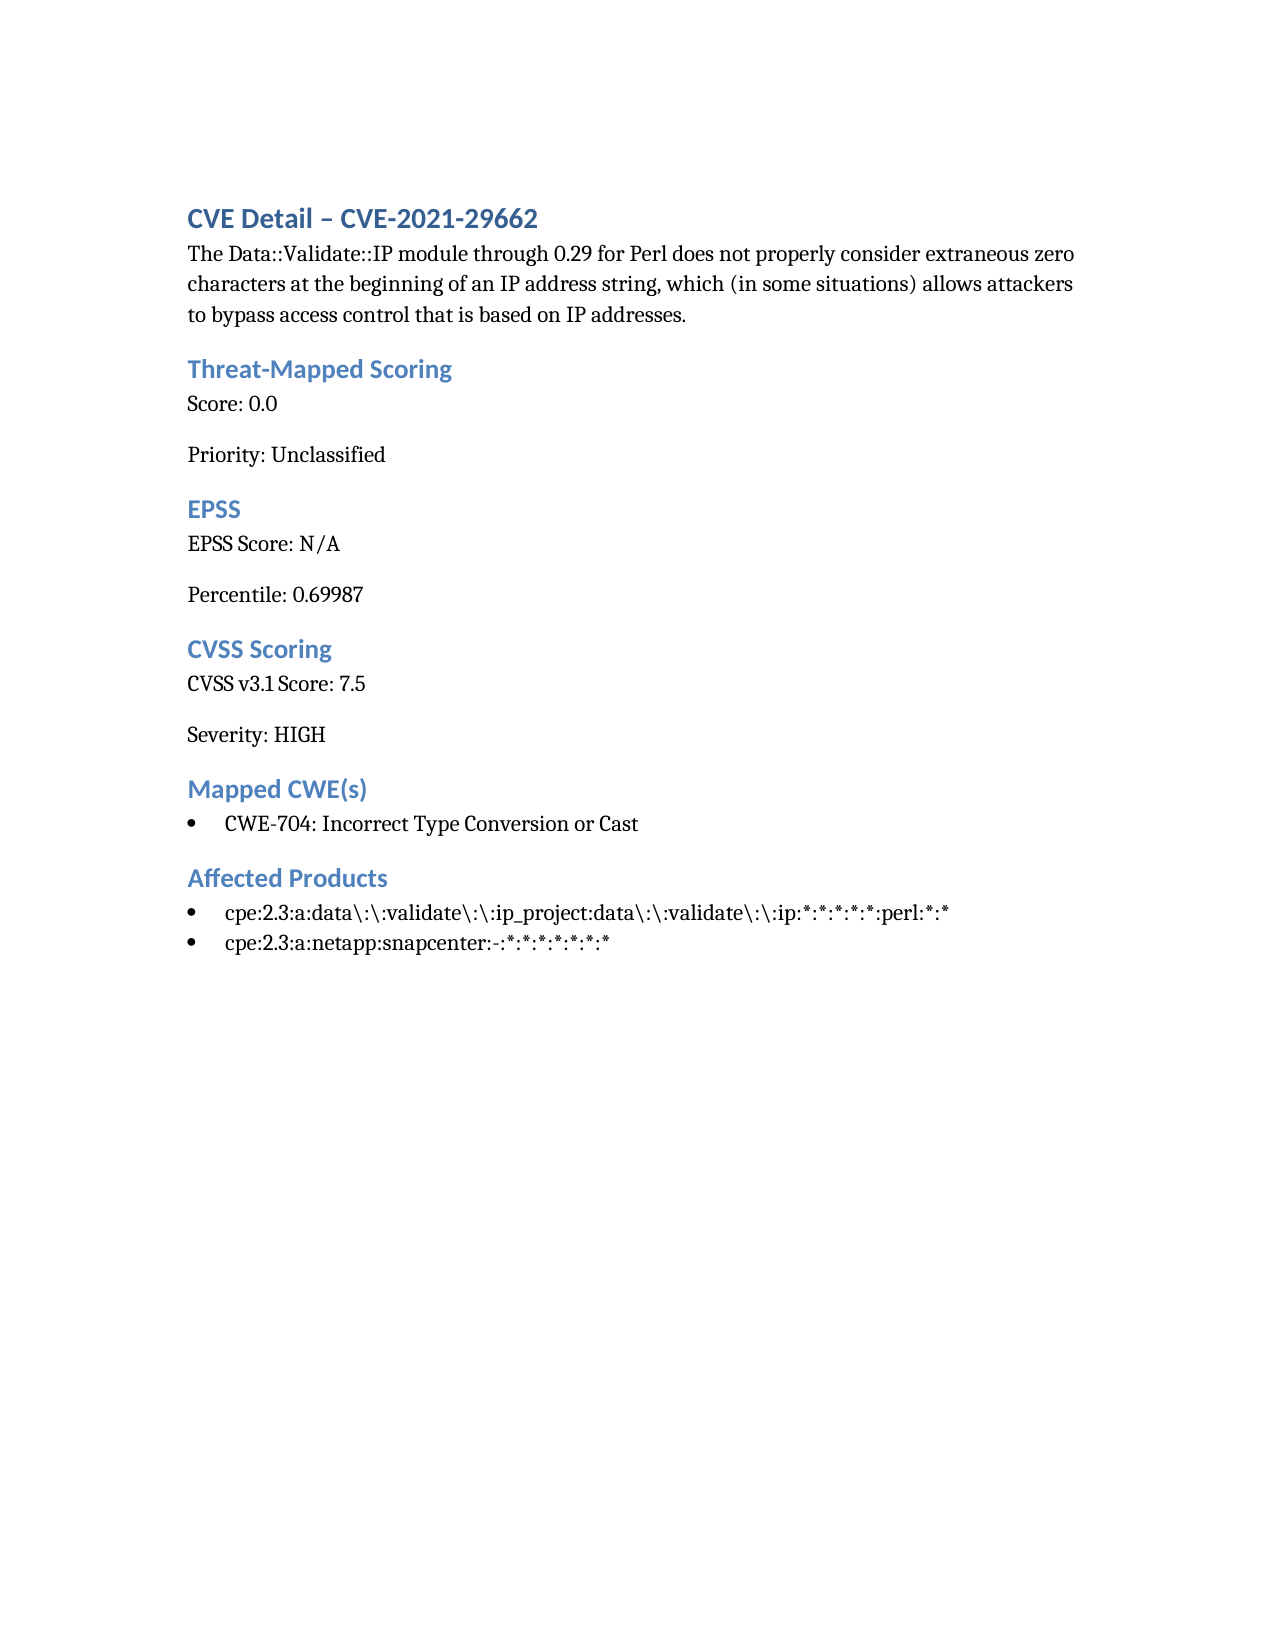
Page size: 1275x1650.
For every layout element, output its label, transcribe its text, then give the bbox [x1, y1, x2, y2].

list cpe:2.3:a:data\:\:validate\:\:ip_project:data\:\:validate\:\:ip:*:*:*:*:*:perl:*:* [187, 899, 1087, 926]
text Severity: HIGH [187, 721, 1087, 748]
subtitle Threat-Mapped Scoring [187, 352, 1087, 385]
subtitle Mapped CWE(s) [187, 772, 1087, 805]
subtitle CVSS Scoring [187, 632, 1087, 665]
text Score: 0.0 [187, 390, 1087, 417]
text Priority: Unclassified [187, 441, 1087, 468]
text EPSS Score: N/A [187, 530, 1087, 557]
text CVSS v3.1 Score: 7.5 [187, 670, 1087, 697]
list CWE-704: Incorrect Type Conversion or Cast [187, 810, 1087, 837]
subtitle CVE Detail – CVE-2021-29662 [187, 200, 1087, 236]
text The Data::Validate::IP module through 0.29 for Perl does not properly consider extraneous zero characters at the beginning of an IP address string, which (in some situations) allows attackers to bypass access control that is based on IP addresses. [187, 241, 1087, 328]
subtitle Affected Products [187, 861, 1087, 894]
subtitle EPSS [187, 492, 1087, 525]
text Percentile: 0.69987 [187, 581, 1087, 608]
list cpe:2.3:a:netapp:snapcenter:-:*:*:*:*:*:*:* [187, 929, 1087, 956]
